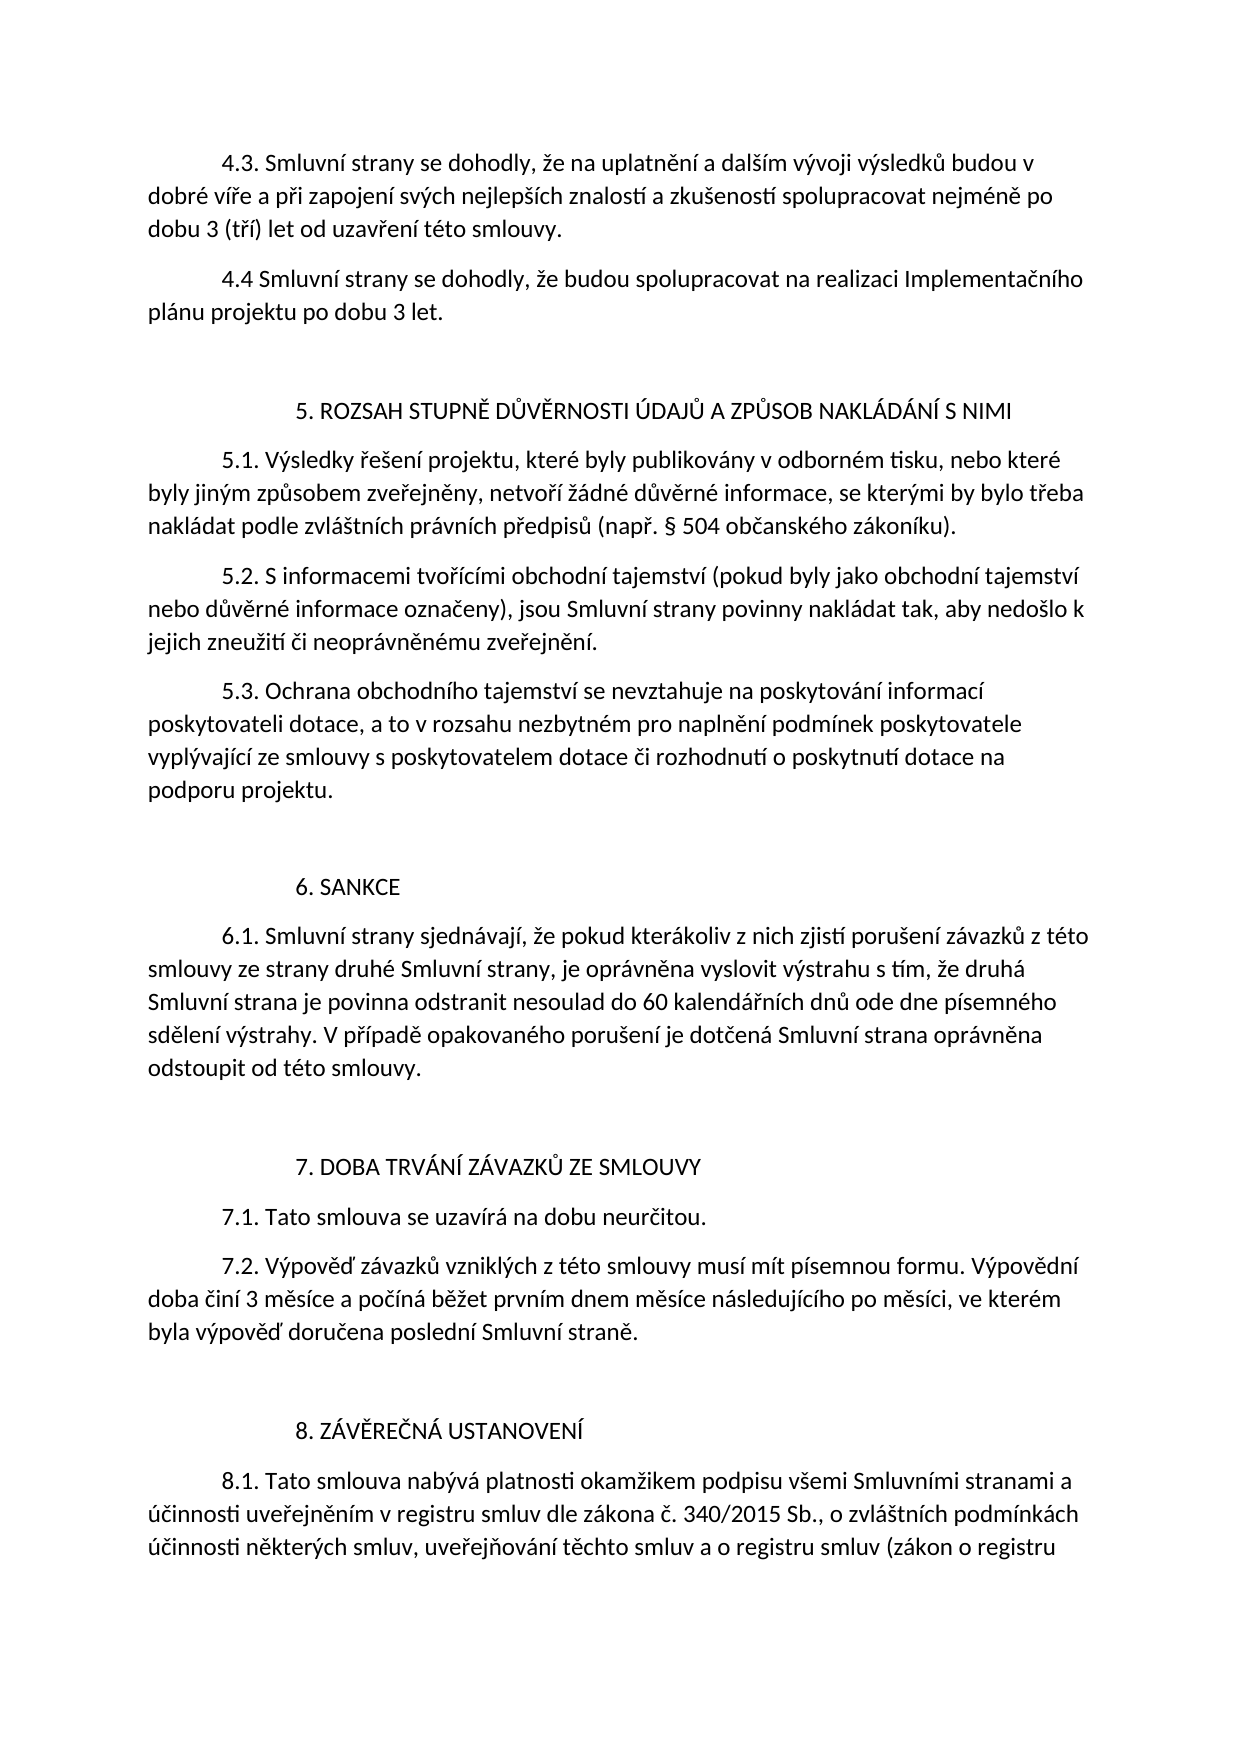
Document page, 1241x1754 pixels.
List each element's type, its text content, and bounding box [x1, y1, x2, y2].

text 7.1. Tato smlouva se uzavírá na dobu neurčitou. [148, 1201, 1093, 1231]
text 6.1. Smluvní strany sjednávají, že pokud kterákoliv z nich zjistí porušení závazků z této smlouvy ze strany druhé Smluvní strany, je oprávněna vyslovit výstrahu s tím, že druhá Smluvní strana je povinna odstranit nesoulad do 60 kalendářních dnů ode dne písemného sdělení výstrahy. V případě opakovaného porušení je dotčená Smluvní strana oprávněna odstoupit od této smlouvy. [148, 920, 1093, 1082]
text 7.2. Výpověď závazků vzniklých z této smlouvy musí mít písemnou formu. Výpovědní doba činí 3 měsíce a počíná běžet prvním dnem měsíce následujícího po měsíci, ve kterém byla výpověď doručena poslední Smluvní straně. [148, 1250, 1093, 1347]
text 6. SANKCE [221, 871, 1093, 901]
text 5. ROZSAH STUPNĚ DŮVĚRNOSTI ÚDAJŮ A ZPŮSOB NAKLÁDÁNÍ S NIMI [221, 395, 1093, 426]
text 5.1. Výsledky řešení projektu, které byly publikovány v odborném tisku, nebo které byly jiným způsobem zveřejněny, netvoří žádné důvěrné informace, se kterými by bylo třeba nakládat podle zvláštních právních předpisů (např. § 504 občanského zákoníku). [148, 445, 1093, 541]
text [148, 1465, 1093, 1561]
text 7. DOBA TRVÁNÍ ZÁVAZKŮ ZE SMLOUVY [148, 1151, 1093, 1182]
text 4.4 Smluvní strany se dohodly, že budou spolupracovat na realizaci Implementačního plánu projektu po dobu 3 let. [148, 263, 1093, 326]
text 5.2. S informacemi tvořícími obchodní tajemství (pokud byly jako obchodní tajemství nebo důvěrné informace označeny), jsou Smluvní strany povinny nakládat tak, aby nedošlo k jejich zneužití či neoprávněnému zveřejnění. [148, 560, 1093, 656]
text 5.3. Ochrana obchodního tajemství se nevztahuje na poskytování informací poskytovateli dotace, a to v rozsahu nezbytném pro naplnění podmínek poskytovatele vyplývající ze smlouvy s poskytovatelem dotace či rozhodnutí o poskytnutí dotace na podporu projektu. [148, 676, 1093, 805]
text 8. ZÁVĚREČNÁ USTANOVENÍ [221, 1415, 1093, 1446]
text 4.3. Smluvní strany se dohodly, že na uplatnění a dalším vývoji výsledků budou v dobré víře a při zapojení svých nejlepších znalostí a zkušeností spolupracovat nejméně po dobu 3 (tří) let od uzavření této smlouvy. [148, 148, 1093, 244]
